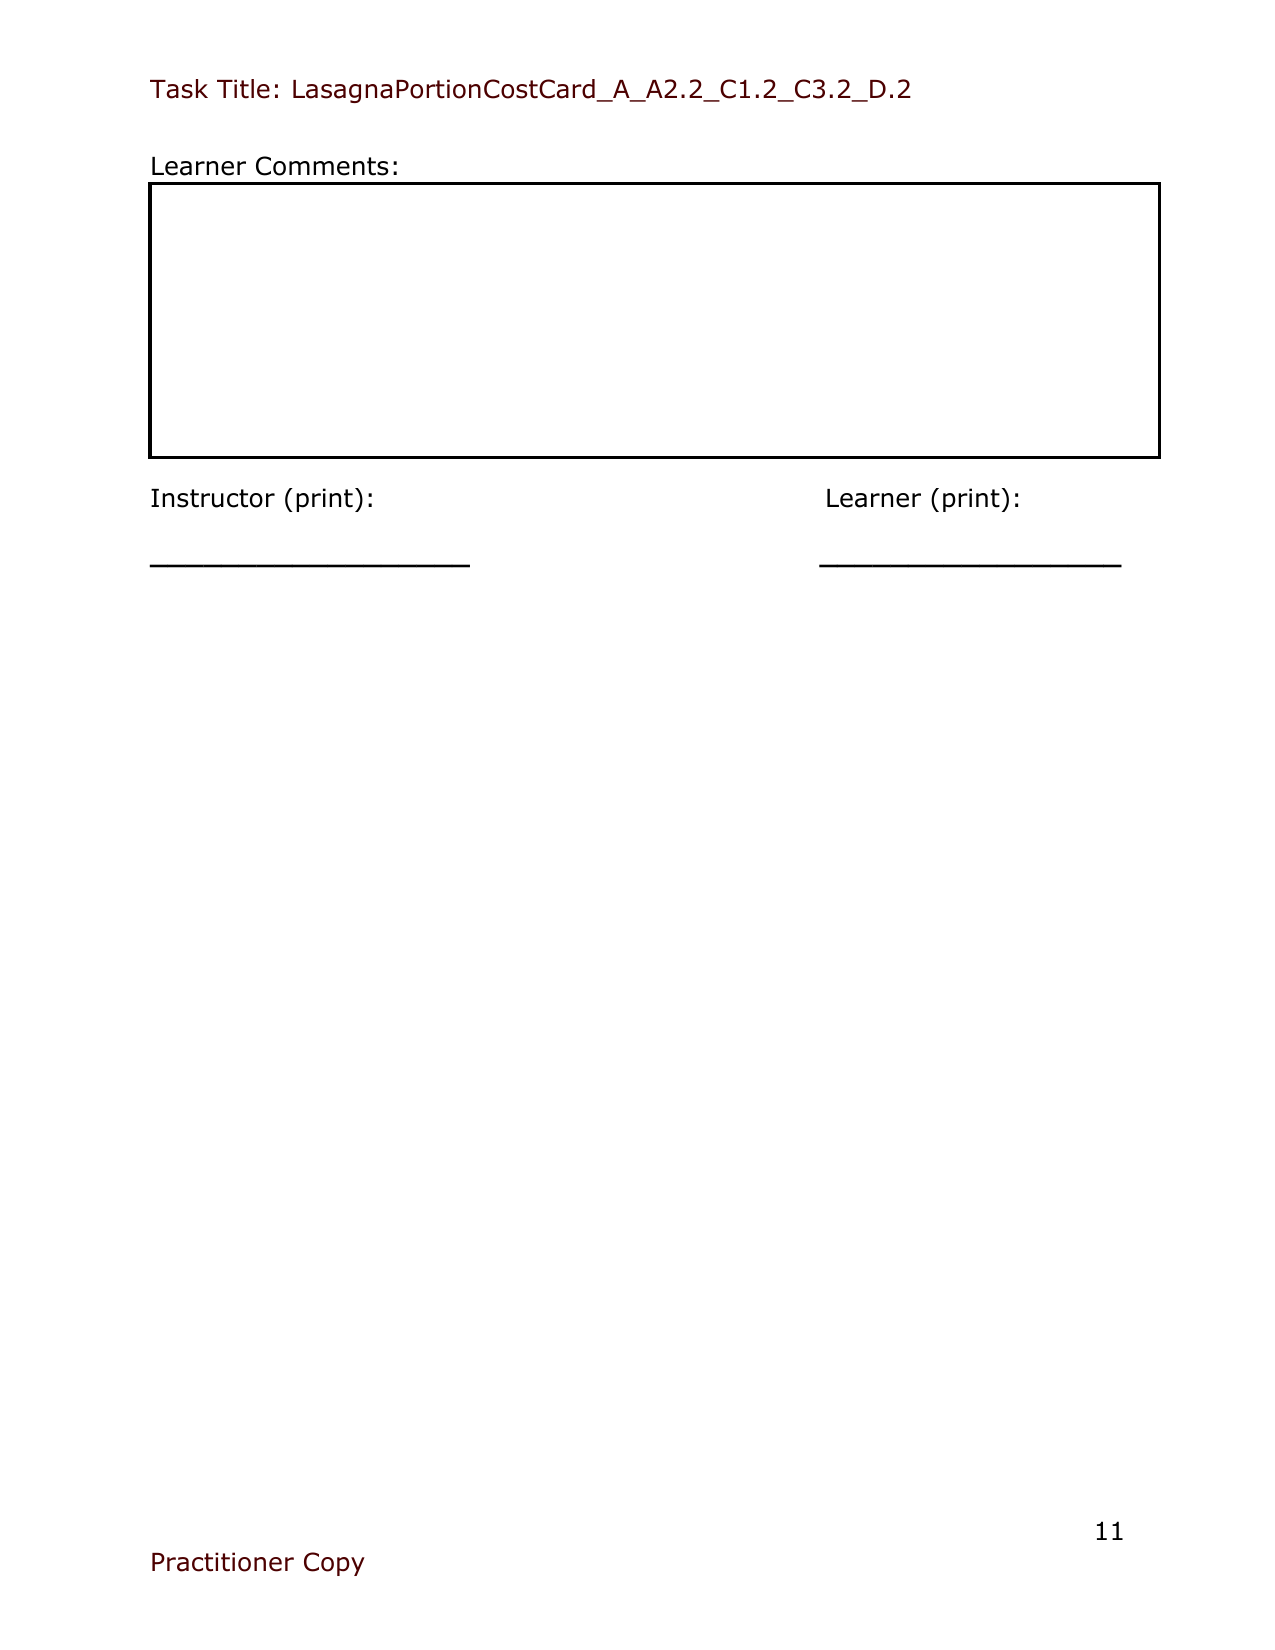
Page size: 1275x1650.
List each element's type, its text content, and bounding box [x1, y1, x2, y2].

text __________________ _________________ [150, 538, 1125, 568]
text Instructor (print): Learner (print): [150, 482, 1125, 513]
text Learner Comments: [150, 150, 1125, 180]
